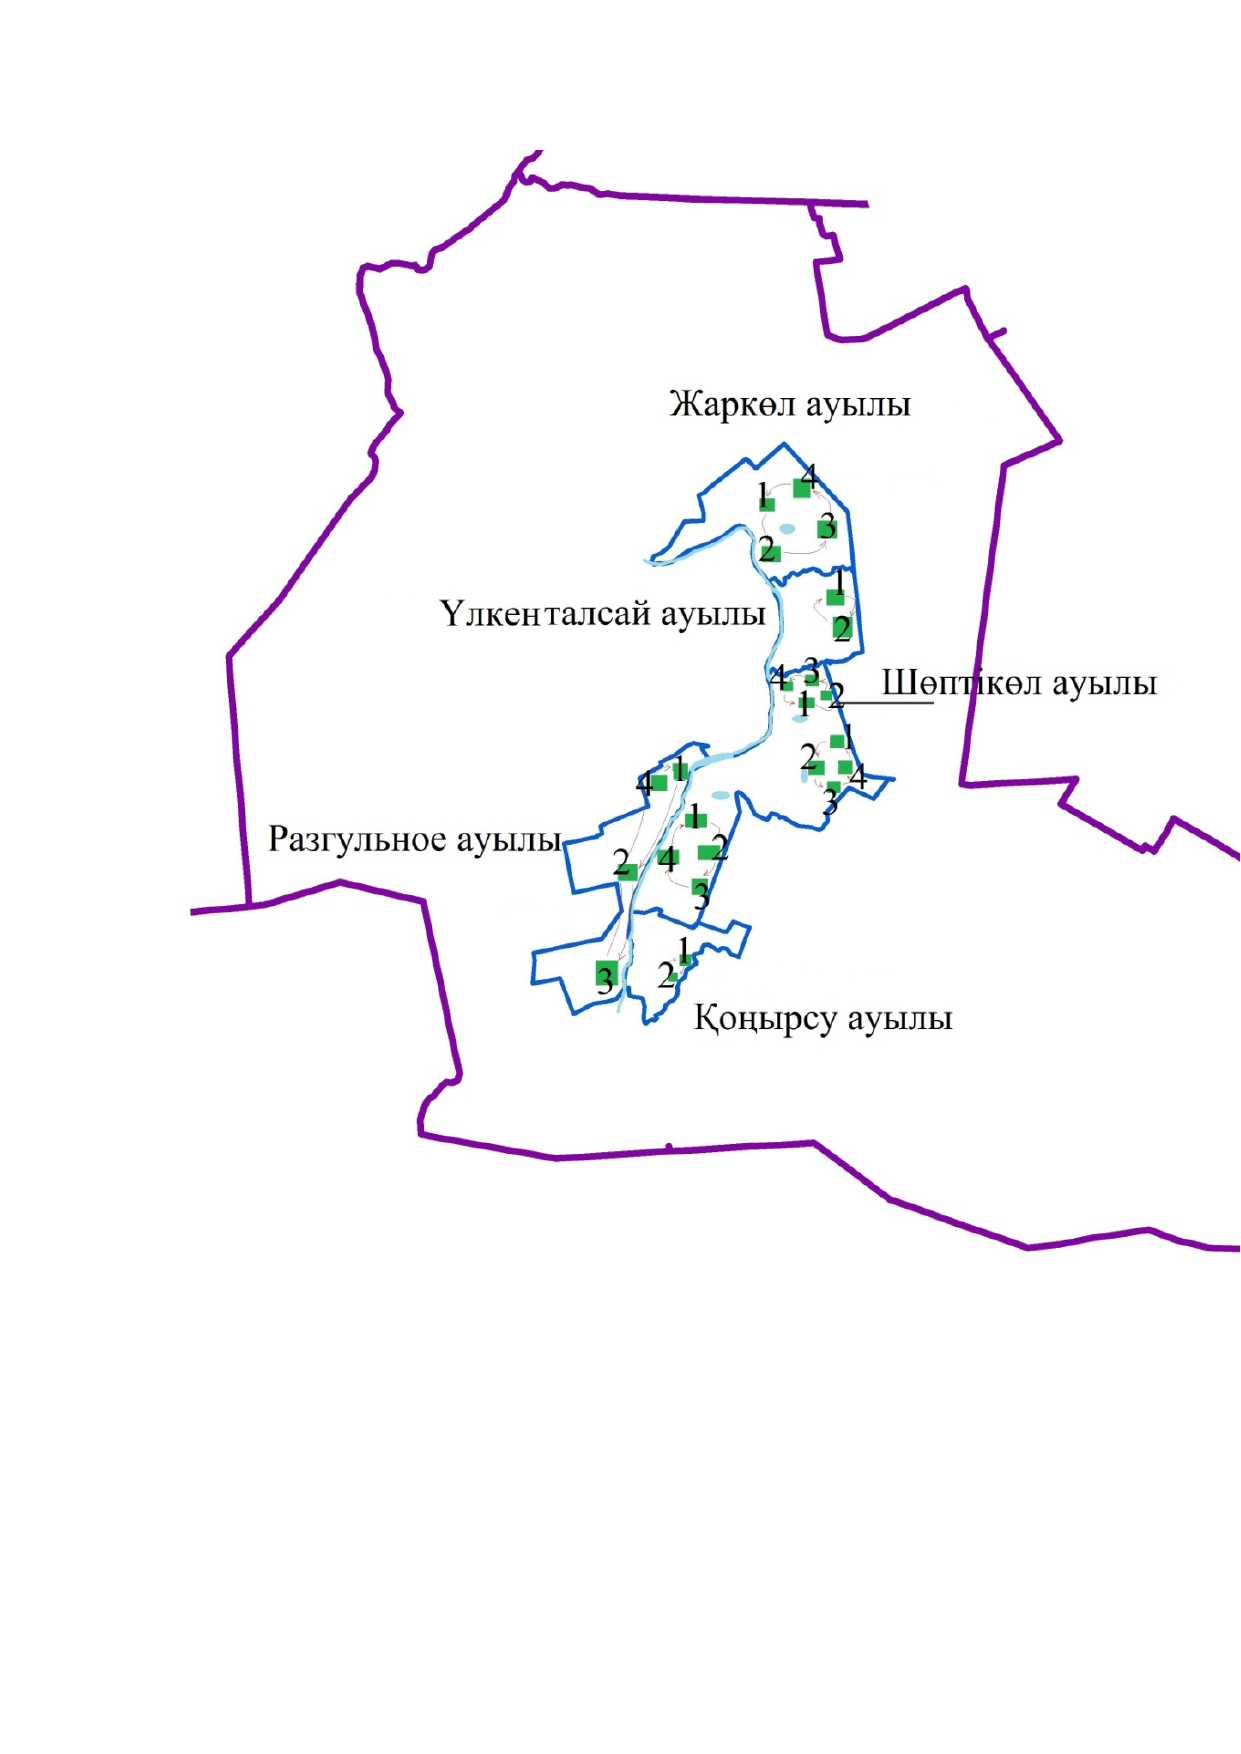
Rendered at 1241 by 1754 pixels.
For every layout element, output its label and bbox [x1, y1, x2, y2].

picture [112, 150, 1241, 1288]
